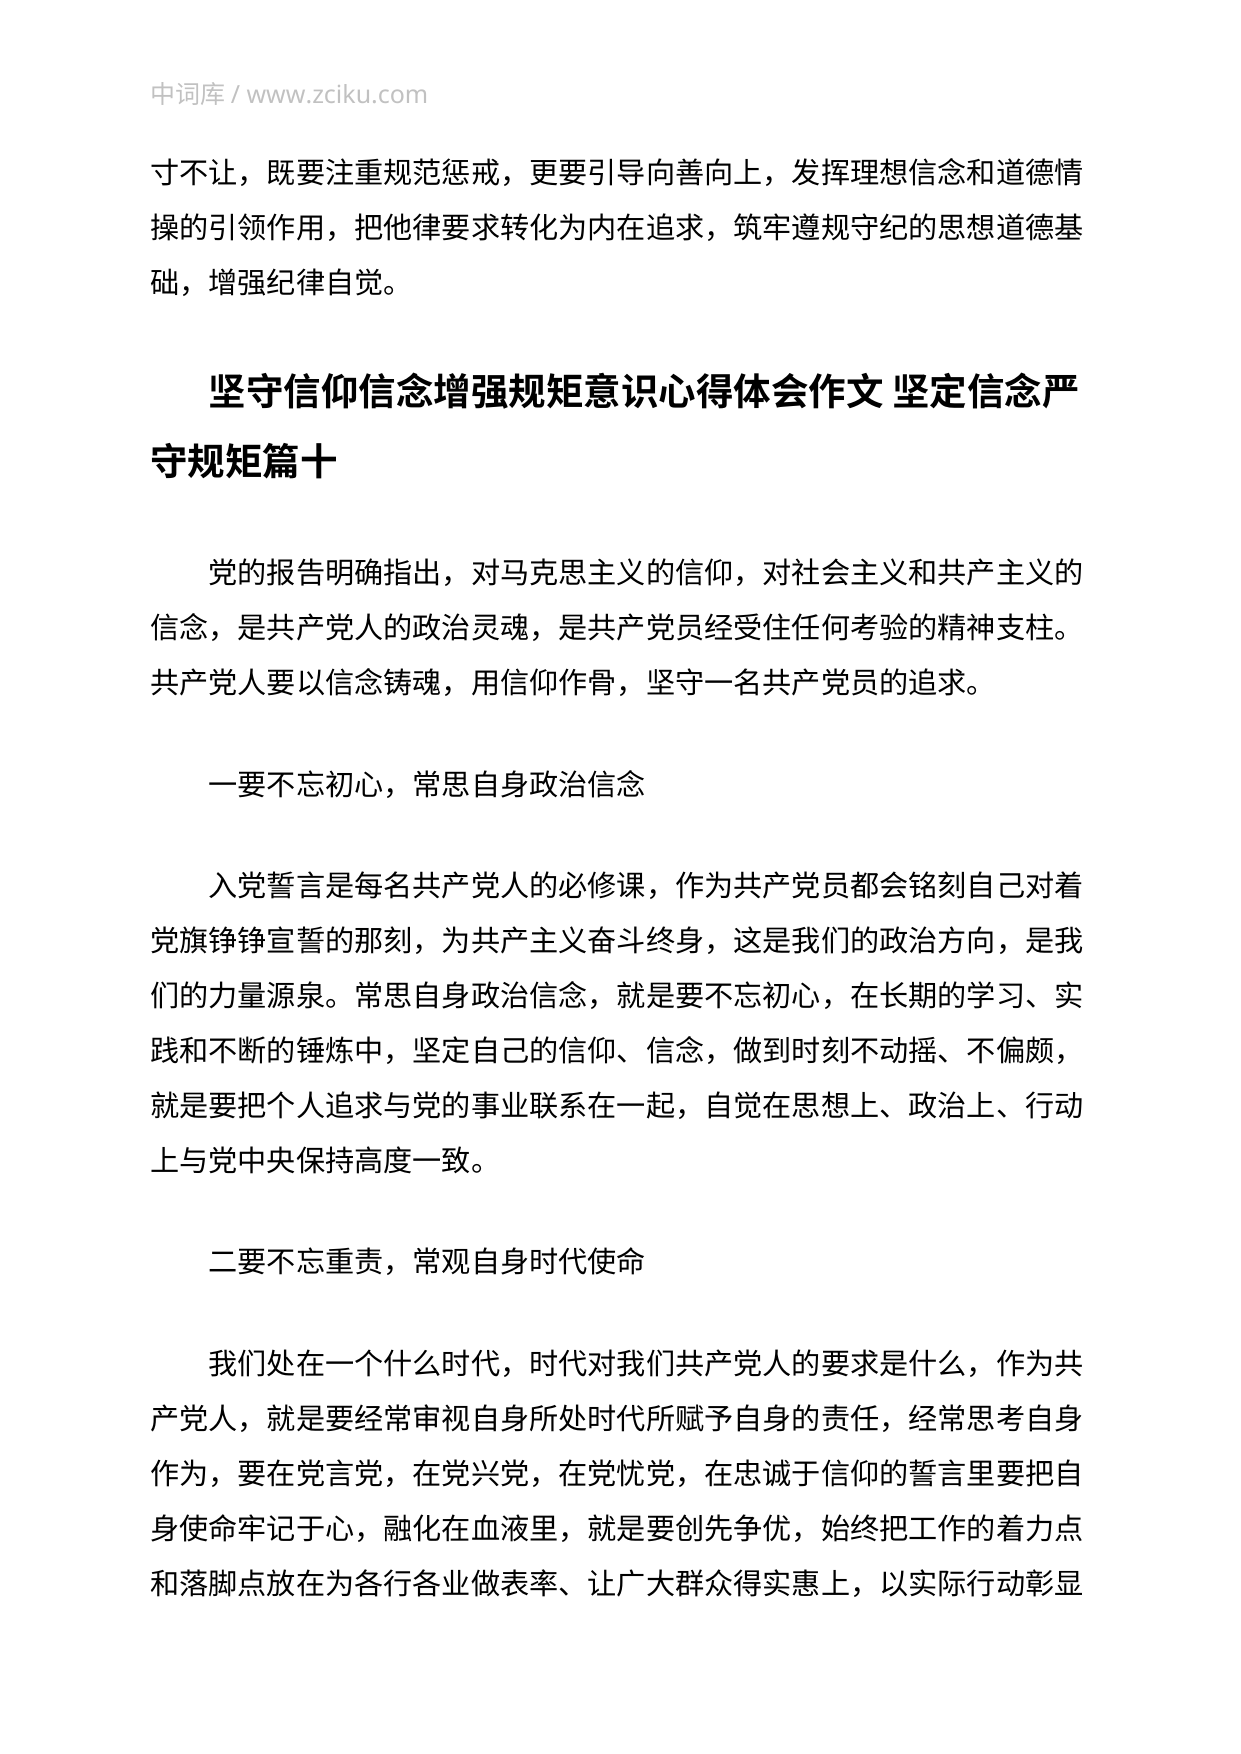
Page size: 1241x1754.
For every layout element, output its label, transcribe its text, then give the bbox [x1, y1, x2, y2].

text 党的报告明确指出，对马克思主义的信仰，对社会主义和共产主义的信念，是共产党人的政治灵魂，是共产党员经受住任何考验的精神支柱。共产党人要以信念铸魂，用信仰作骨，坚守一名共产党员的追求。 [150, 549, 1090, 702]
text 入党誓言是每名共产党人的必修课，作为共产党员都会铭刻自己对着党旗铮铮宣誓的那刻，为共产主义奋斗终身，这是我们的政治方向，是我们的力量源泉。常思自身政治信念，就是要不忘初心，在长期的学习、实践和不断的锤炼中，坚定自己的信仰、信念，做到时刻不动摇、不偏颇，就是要把个人追求与党的事业联系在一起，自觉在思想上、政治上、行动上与党中央保持高度一致。 [150, 863, 1090, 1179]
text 坚守信仰信念增强规矩意识心得体会作文 坚定信念严守规矩篇十 [150, 362, 1090, 486]
text 二要不忘重责，常观自身时代使命 [150, 1239, 1090, 1281]
text 一要不忘初心，常思自身政治信念 [150, 761, 1090, 803]
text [150, 1341, 1090, 1603]
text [150, 150, 1090, 302]
